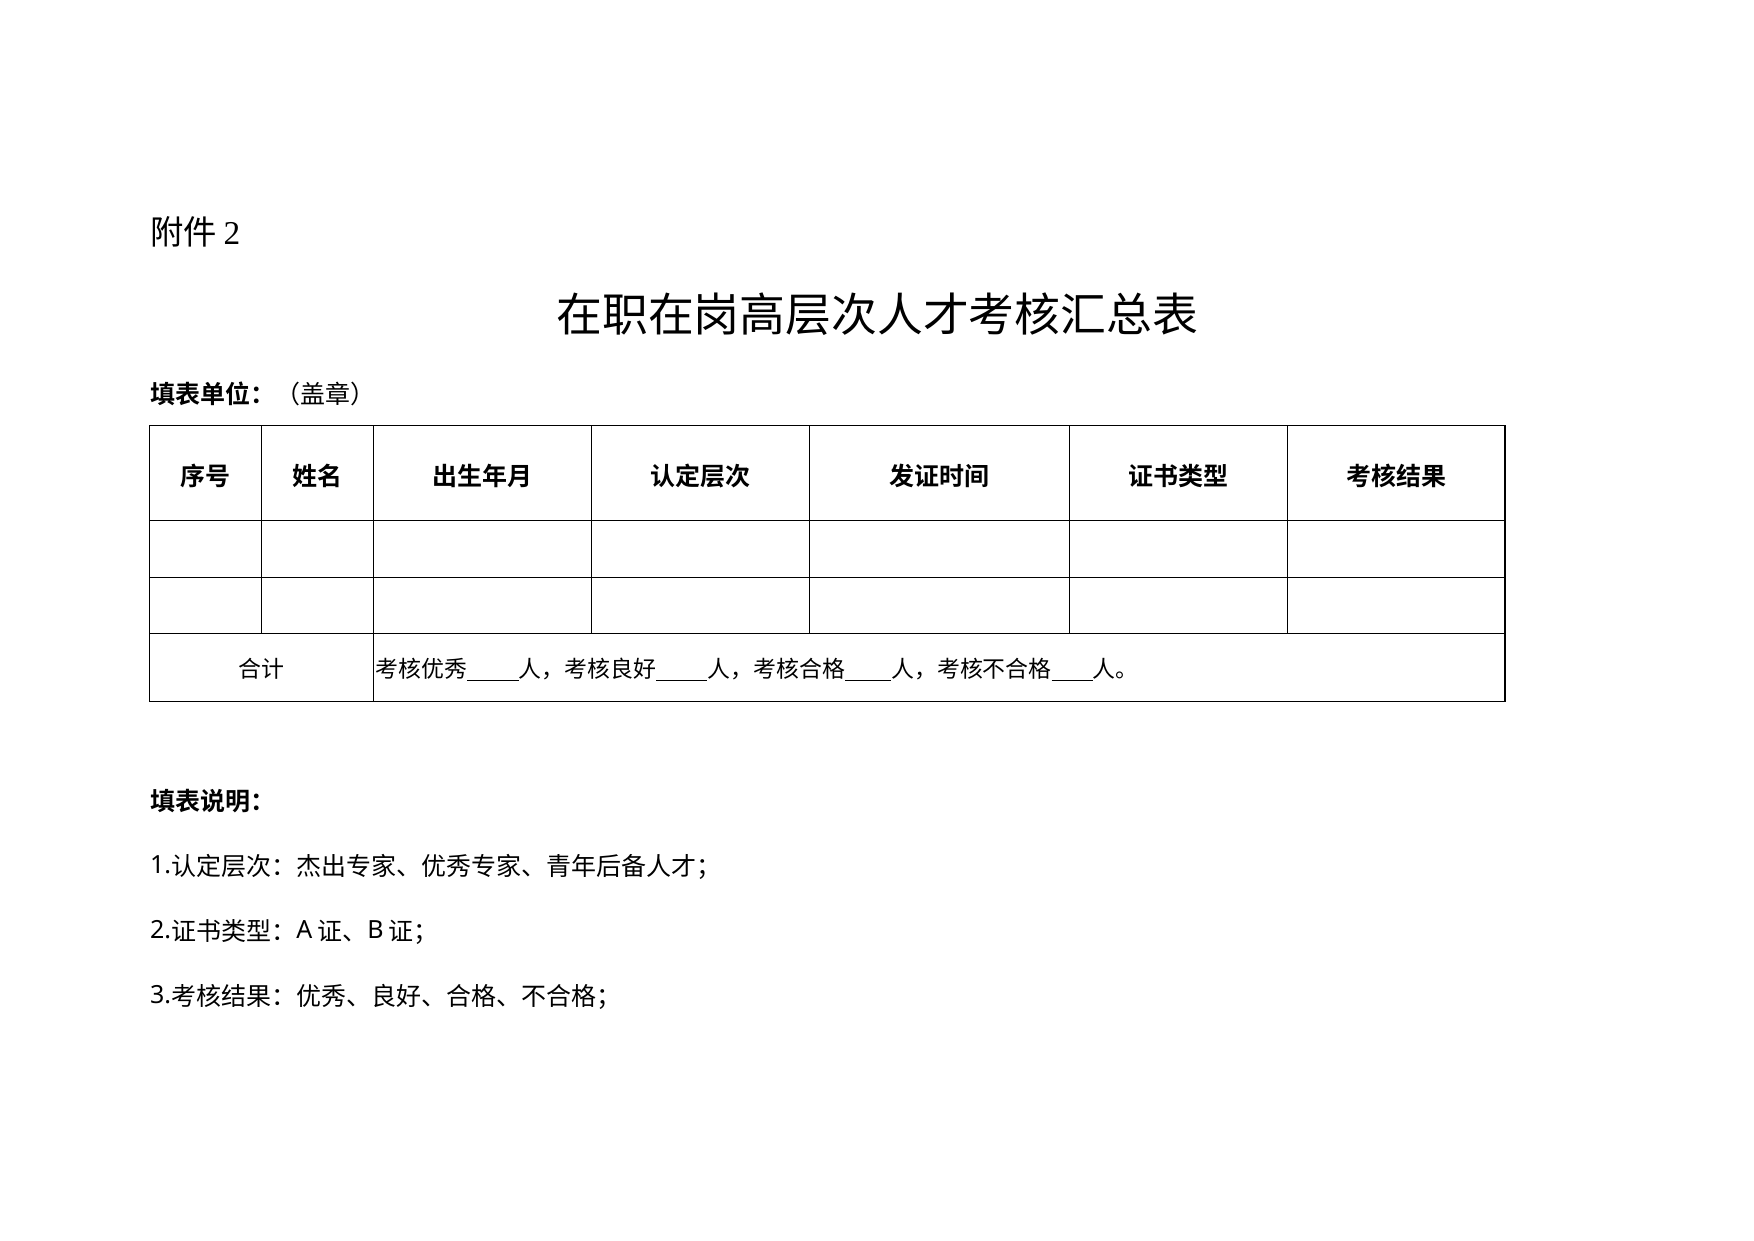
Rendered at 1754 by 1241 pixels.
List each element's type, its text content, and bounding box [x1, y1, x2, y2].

table_header 认定层次 [592, 426, 809, 520]
text 在职在岗高层次人才考核汇总表 [150, 263, 1604, 360]
text 填表单位：（盖章） [150, 360, 1604, 425]
table_cell [810, 521, 1069, 577]
table_header 姓名 [262, 426, 373, 520]
table_header 发证时间 [810, 426, 1069, 520]
table_header 证书类型 [1070, 426, 1287, 520]
text 2.证书类型：A证、B证； [150, 897, 1604, 962]
table_header 考核结果 [1288, 426, 1504, 520]
table_cell [592, 578, 809, 633]
table_cell [1070, 578, 1287, 633]
text 填表说明： [150, 767, 1604, 832]
table_cell [374, 521, 591, 577]
text 附件2 [150, 198, 1604, 263]
table_cell [592, 521, 809, 577]
table_cell [1070, 521, 1287, 577]
table_header 出生年月 [374, 426, 591, 520]
table_cell [150, 578, 261, 633]
table_header 序号 [150, 426, 261, 520]
table_cell 合计 [150, 634, 373, 701]
text 1.认定层次：杰出专家、优秀专家、青年后备人才； [150, 832, 1604, 897]
table_cell [150, 521, 261, 577]
table_cell [374, 578, 591, 633]
table_cell 考核优秀 人，考核良好 人，考核合格 人，考核不合格 人。 [374, 634, 1504, 701]
table_cell [262, 521, 373, 577]
table_cell [262, 578, 373, 633]
text 3.考核结果：优秀、良好、合格、不合格； [150, 962, 1604, 1027]
table_cell [810, 578, 1069, 633]
table_cell [1288, 578, 1504, 633]
table_cell [1288, 521, 1504, 577]
